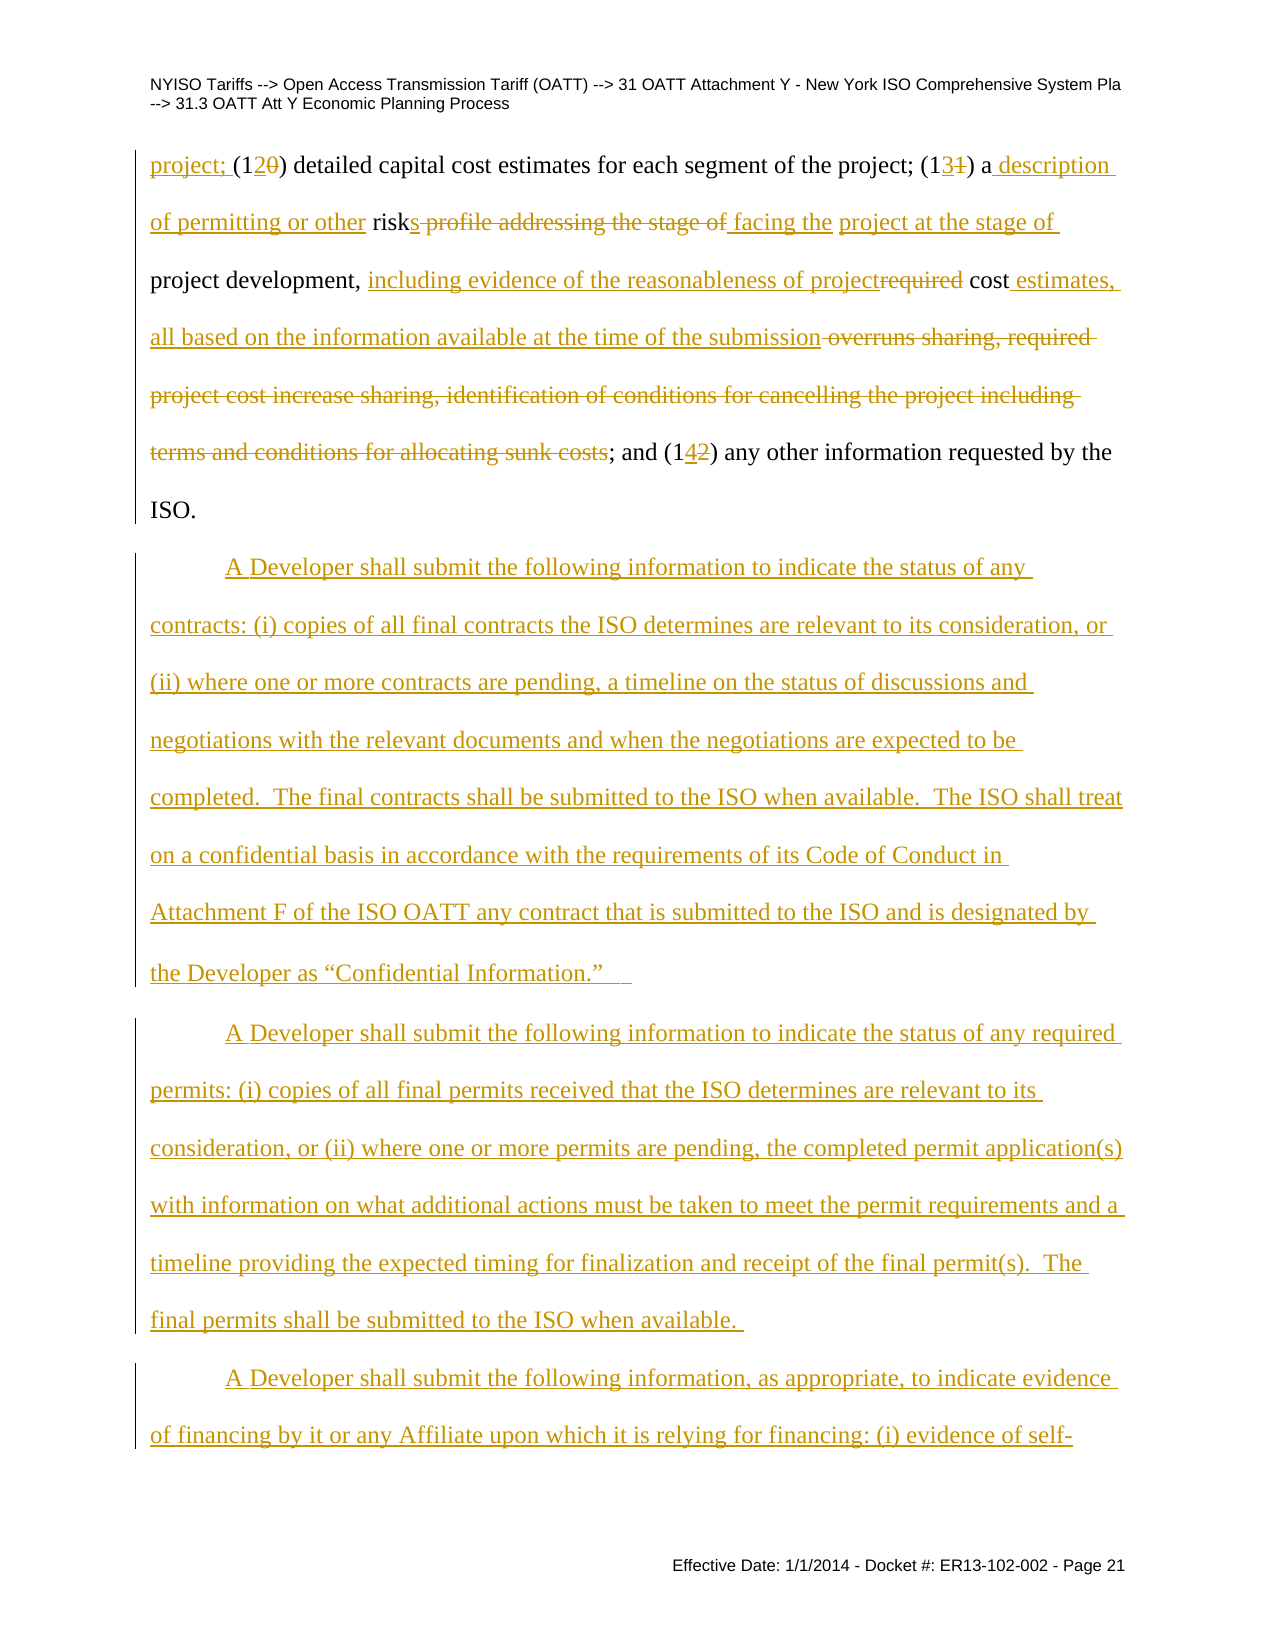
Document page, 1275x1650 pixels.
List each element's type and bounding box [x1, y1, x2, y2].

text [150, 150, 1125, 524]
